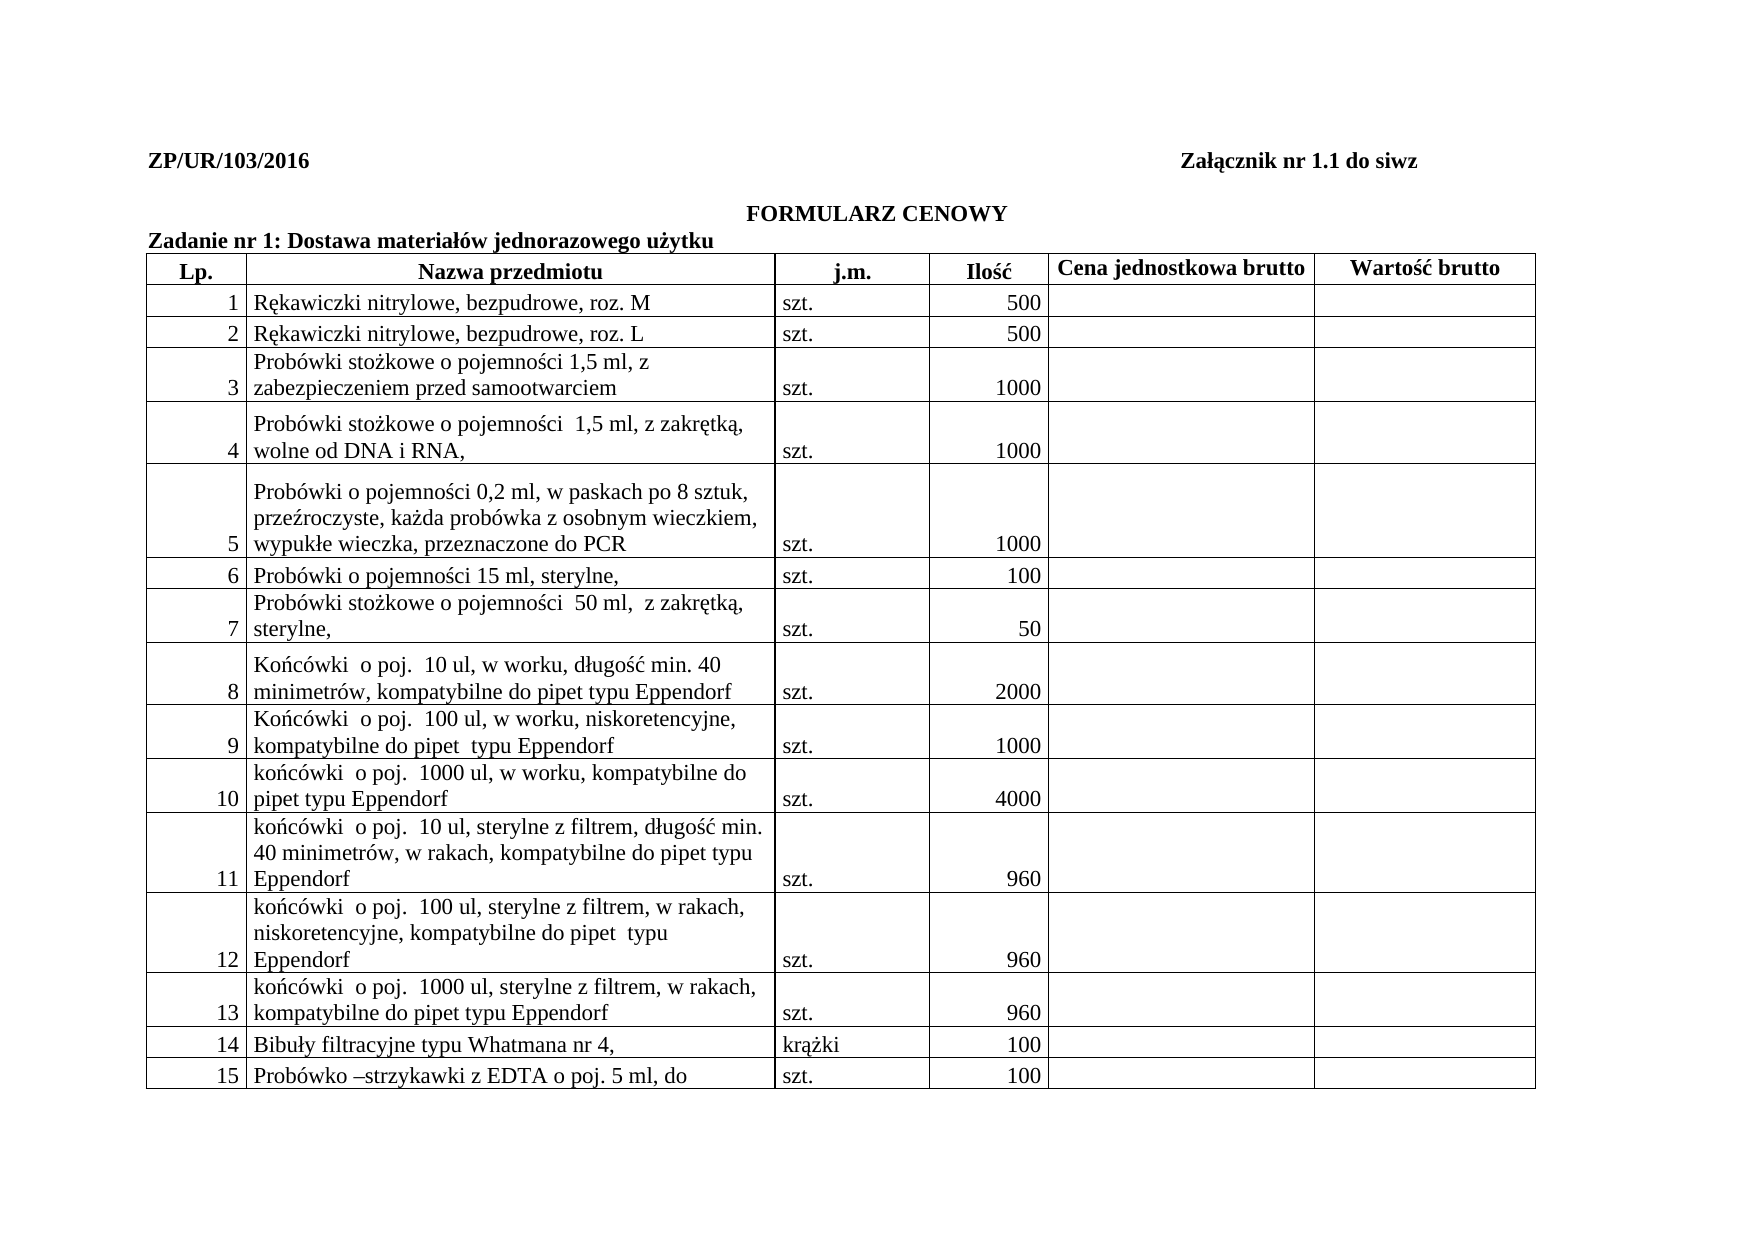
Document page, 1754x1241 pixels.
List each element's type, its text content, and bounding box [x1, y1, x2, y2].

table_cell [1315, 402, 1535, 463]
table_cell 11 [147, 813, 246, 892]
text Zadanie nr 1: Dostawa materiałów jednorazowego użytku [148, 227, 1606, 253]
table_cell [1315, 705, 1535, 758]
table_cell 1000 [930, 464, 1048, 557]
table_cell 7 [147, 589, 246, 642]
table_cell 1000 [930, 705, 1048, 758]
table_cell 8 [147, 643, 246, 704]
table_cell 960 [930, 813, 1048, 892]
table_cell 100 [930, 1058, 1048, 1088]
table_cell szt. [776, 759, 929, 812]
table_cell 5 [147, 464, 246, 557]
table_cell 1000 [930, 348, 1048, 401]
table_cell 1000 [930, 402, 1048, 463]
table_cell 1 [147, 285, 246, 316]
table_cell szt. [776, 464, 929, 557]
table_cell [1315, 759, 1535, 812]
table_cell [1049, 589, 1314, 642]
table_cell szt. [776, 317, 929, 347]
table_cell Probówki o pojemności 0,2 ml, w paskach po 8 sztuk, przeźroczyste, każda probówka z osobnym wieczkiem, wypukłe wieczka, przeznaczone do PCR [247, 464, 774, 557]
table_cell szt. [776, 285, 929, 316]
table_cell 4 [147, 402, 246, 463]
table_cell 9 [147, 705, 246, 758]
table_header Wartość brutto [1315, 254, 1535, 284]
table_cell szt. [776, 348, 929, 401]
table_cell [247, 1058, 774, 1088]
table_cell [1049, 285, 1314, 316]
table_cell 3 [147, 348, 246, 401]
table_cell [1315, 558, 1535, 588]
table_cell szt. [776, 973, 929, 1026]
table_cell [1049, 402, 1314, 463]
table_cell szt. [776, 402, 929, 463]
table_cell Probówki stożkowe o pojemności 1,5 ml, z zabezpieczeniem przed samootwarciem [247, 348, 774, 401]
table_cell szt. [776, 558, 929, 588]
table_cell [1315, 348, 1535, 401]
table_cell 13 [147, 973, 246, 1026]
table_cell 50 [930, 589, 1048, 642]
table_cell [1315, 285, 1535, 316]
table_cell [1049, 1027, 1314, 1057]
table_cell końcówki o poj. 10 ul, sterylne z filtrem, długość min. 40 minimetrów, w rakach, kompatybilne do pipet typu Eppendorf [247, 813, 774, 892]
table_header Ilość [930, 254, 1048, 284]
table_cell szt. [776, 589, 929, 642]
table_cell [1049, 759, 1314, 812]
table_cell [1049, 348, 1314, 401]
table_cell [1049, 317, 1314, 347]
table_cell [1315, 893, 1535, 972]
table_cell 15 [147, 1058, 246, 1088]
table_cell końcówki o poj. 1000 ul, w worku, kompatybilne do pipet typu Eppendorf [247, 759, 774, 812]
table_cell Probówki stożkowe o pojemności 1,5 ml, z zakrętką, wolne od DNA i RNA, [247, 402, 774, 463]
table_cell [1049, 464, 1314, 557]
table_cell końcówki o poj. 100 ul, sterylne z filtrem, w rakach, niskoretencyjne, kompatybilne do pipet typu Eppendorf [247, 893, 774, 972]
table_cell [1315, 973, 1535, 1026]
table_header Cena jednostkowa brutto [1049, 254, 1314, 284]
table_cell szt. [776, 813, 929, 892]
table_cell [1315, 813, 1535, 892]
table_cell [1315, 589, 1535, 642]
table_cell szt. [776, 893, 929, 972]
table_cell 2 [147, 317, 246, 347]
table_cell [1049, 643, 1314, 704]
table_cell krążki [776, 1027, 929, 1057]
table_cell 100 [930, 558, 1048, 588]
table_header j.m. [776, 254, 929, 284]
table_cell Probówki stożkowe o pojemności 50 ml, z zakrętką, sterylne, [247, 589, 774, 642]
table_cell [1315, 317, 1535, 347]
table_cell Rękawiczki nitrylowe, bezpudrowe, roz. M [247, 285, 774, 316]
table_cell 4000 [930, 759, 1048, 812]
table_cell [1049, 893, 1314, 972]
table_cell [1049, 813, 1314, 892]
table_cell 10 [147, 759, 246, 812]
table_cell [1315, 1058, 1535, 1088]
table_cell szt. [776, 1058, 929, 1088]
table_cell [1049, 558, 1314, 588]
text FORMULARZ CENOWY [148, 200, 1606, 227]
table_cell 12 [147, 893, 246, 972]
table_cell szt. [776, 643, 929, 704]
table_cell [1049, 705, 1314, 758]
table_cell Końcówki o poj. 10 ul, w worku, długość min. 40 minimetrów, kompatybilne do pipet typu Eppendorf [247, 643, 774, 704]
table_cell końcówki o poj. 1000 ul, sterylne z filtrem, w rakach, kompatybilne do pipet typu Eppendorf [247, 973, 774, 1026]
table_header Lp. [147, 254, 246, 284]
table_cell 100 [930, 1027, 1048, 1057]
table_cell 6 [147, 558, 246, 588]
table_cell Końcówki o poj. 100 ul, w worku, niskoretencyjne, kompatybilne do pipet typu Eppendorf [247, 705, 774, 758]
table_cell [1049, 1058, 1314, 1088]
table_cell 960 [930, 893, 1048, 972]
table_cell [1315, 1027, 1535, 1057]
table_cell [1315, 464, 1535, 557]
table_cell 14 [147, 1027, 246, 1057]
table_cell szt. [776, 705, 929, 758]
table_cell 500 [930, 285, 1048, 316]
table_cell Bibuły filtracyjne typu Whatmana nr 4, [247, 1027, 774, 1057]
table_cell 960 [930, 973, 1048, 1026]
table_header Nazwa przedmiotu [247, 254, 774, 284]
table_cell [1315, 643, 1535, 704]
table_cell 2000 [930, 643, 1048, 704]
table_cell [1049, 973, 1314, 1026]
table_cell Rękawiczki nitrylowe, bezpudrowe, roz. L [247, 317, 774, 347]
table_cell Probówki o pojemności 15 ml, sterylne, [247, 558, 774, 588]
text ZP/UR/103/2016 Załącznik nr 1.1 do siwz [148, 148, 1606, 174]
table_cell 500 [930, 317, 1048, 347]
